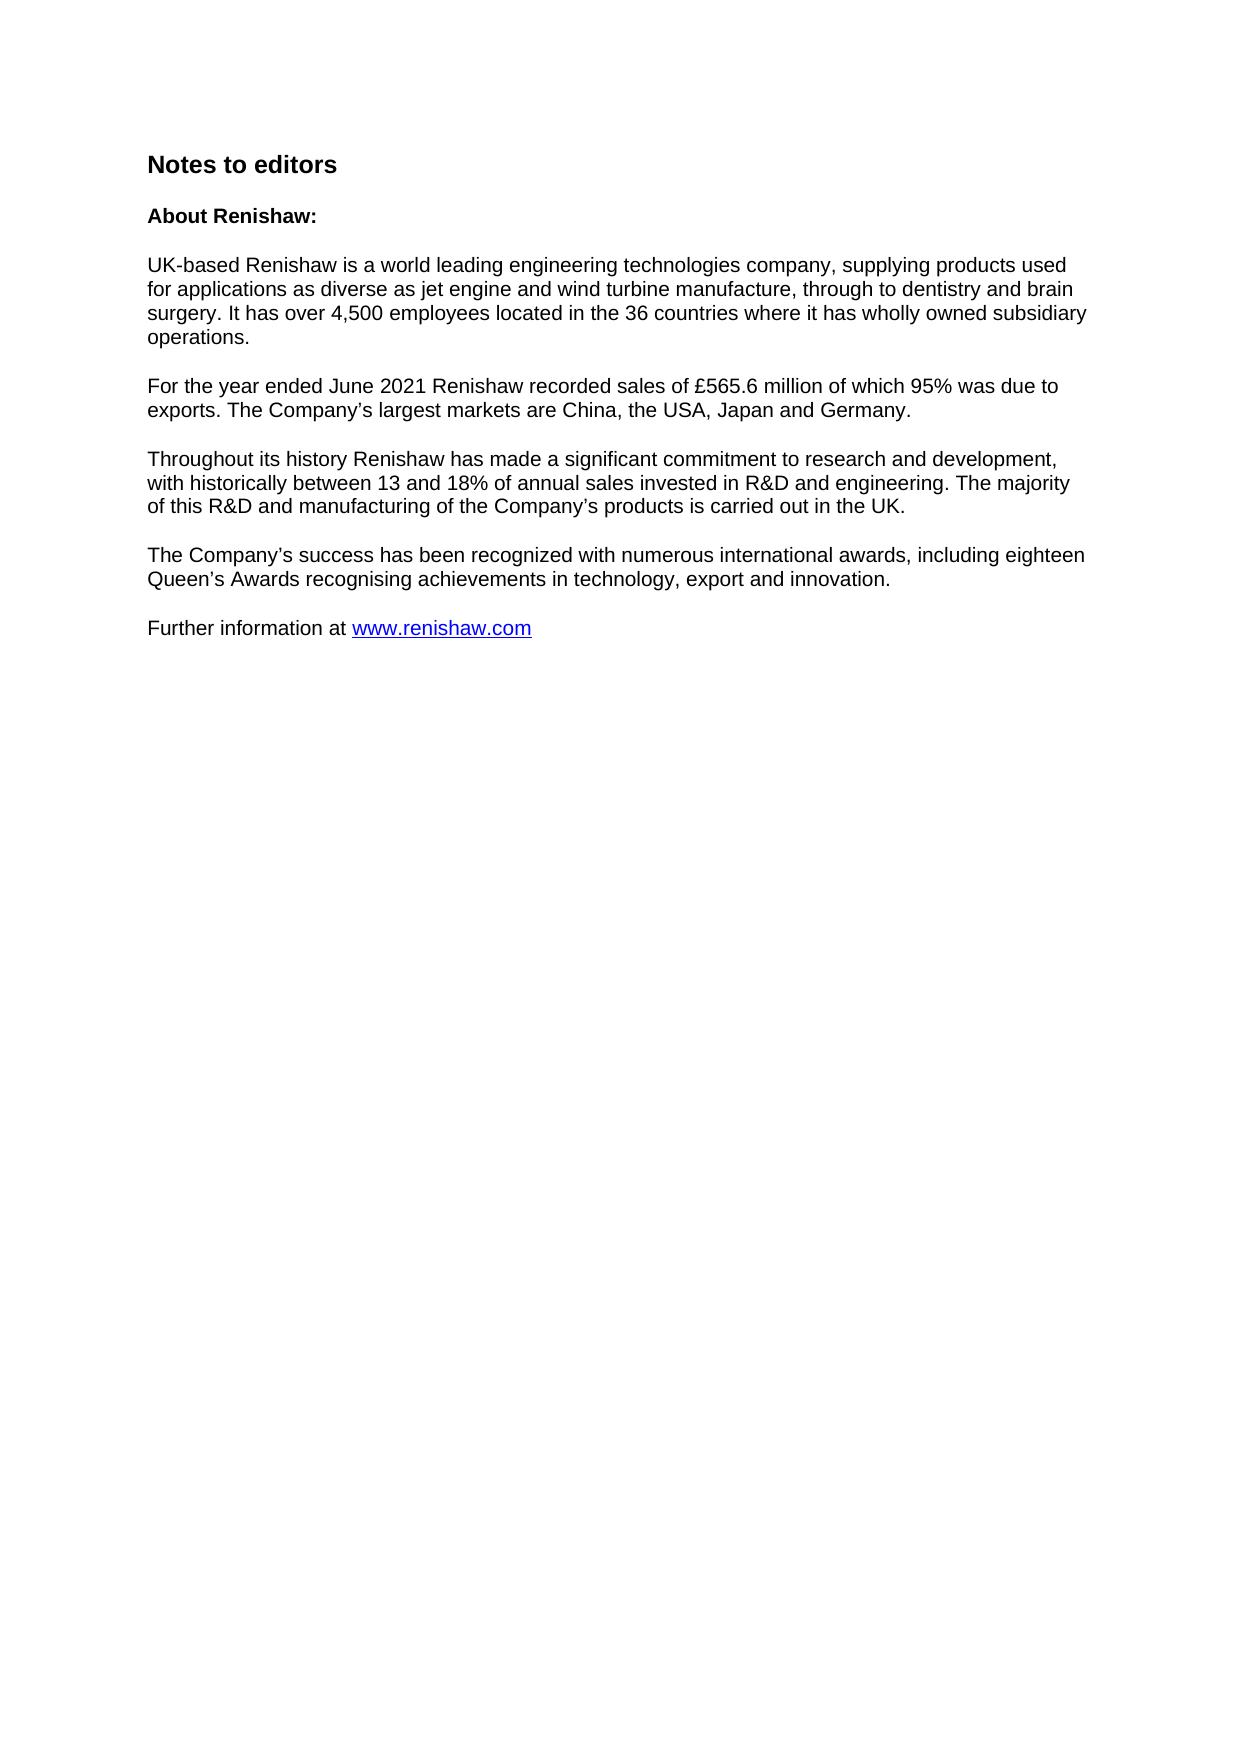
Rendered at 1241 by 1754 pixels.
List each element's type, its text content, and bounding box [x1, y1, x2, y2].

text UK-based Renishaw is a world leading engineering technologies company, supplying products used for applications as diverse as jet engine and wind turbine manufacture, through to dentistry and brain surgery. It has over 4,500 employees located in the 36 countries where it has wholly owned subsidiary operations. [147, 253, 1093, 348]
text About Renishaw: [147, 204, 1093, 228]
text For the year ended June 2021 Renishaw recorded sales of £565.6 million of which 95% was due to exports. The Company’s largest markets are China, the USA, Japan and Germany. [147, 373, 1093, 421]
text Throughout its history Renishaw has made a significant commitment to research and development, with historically between 13 and 18% of annual sales invested in R&D and engineering. The majority of this R&D and manufacturing of the Company’s products is carried out in the UK. [147, 446, 1093, 518]
text Further information at www.renishaw.com [147, 616, 1093, 640]
text Notes to editors [147, 150, 1093, 179]
text The Company’s success has been recognized with numerous international awards, including eighteen Queen’s Awards recognising achievements in technology, export and innovation. [147, 543, 1093, 591]
